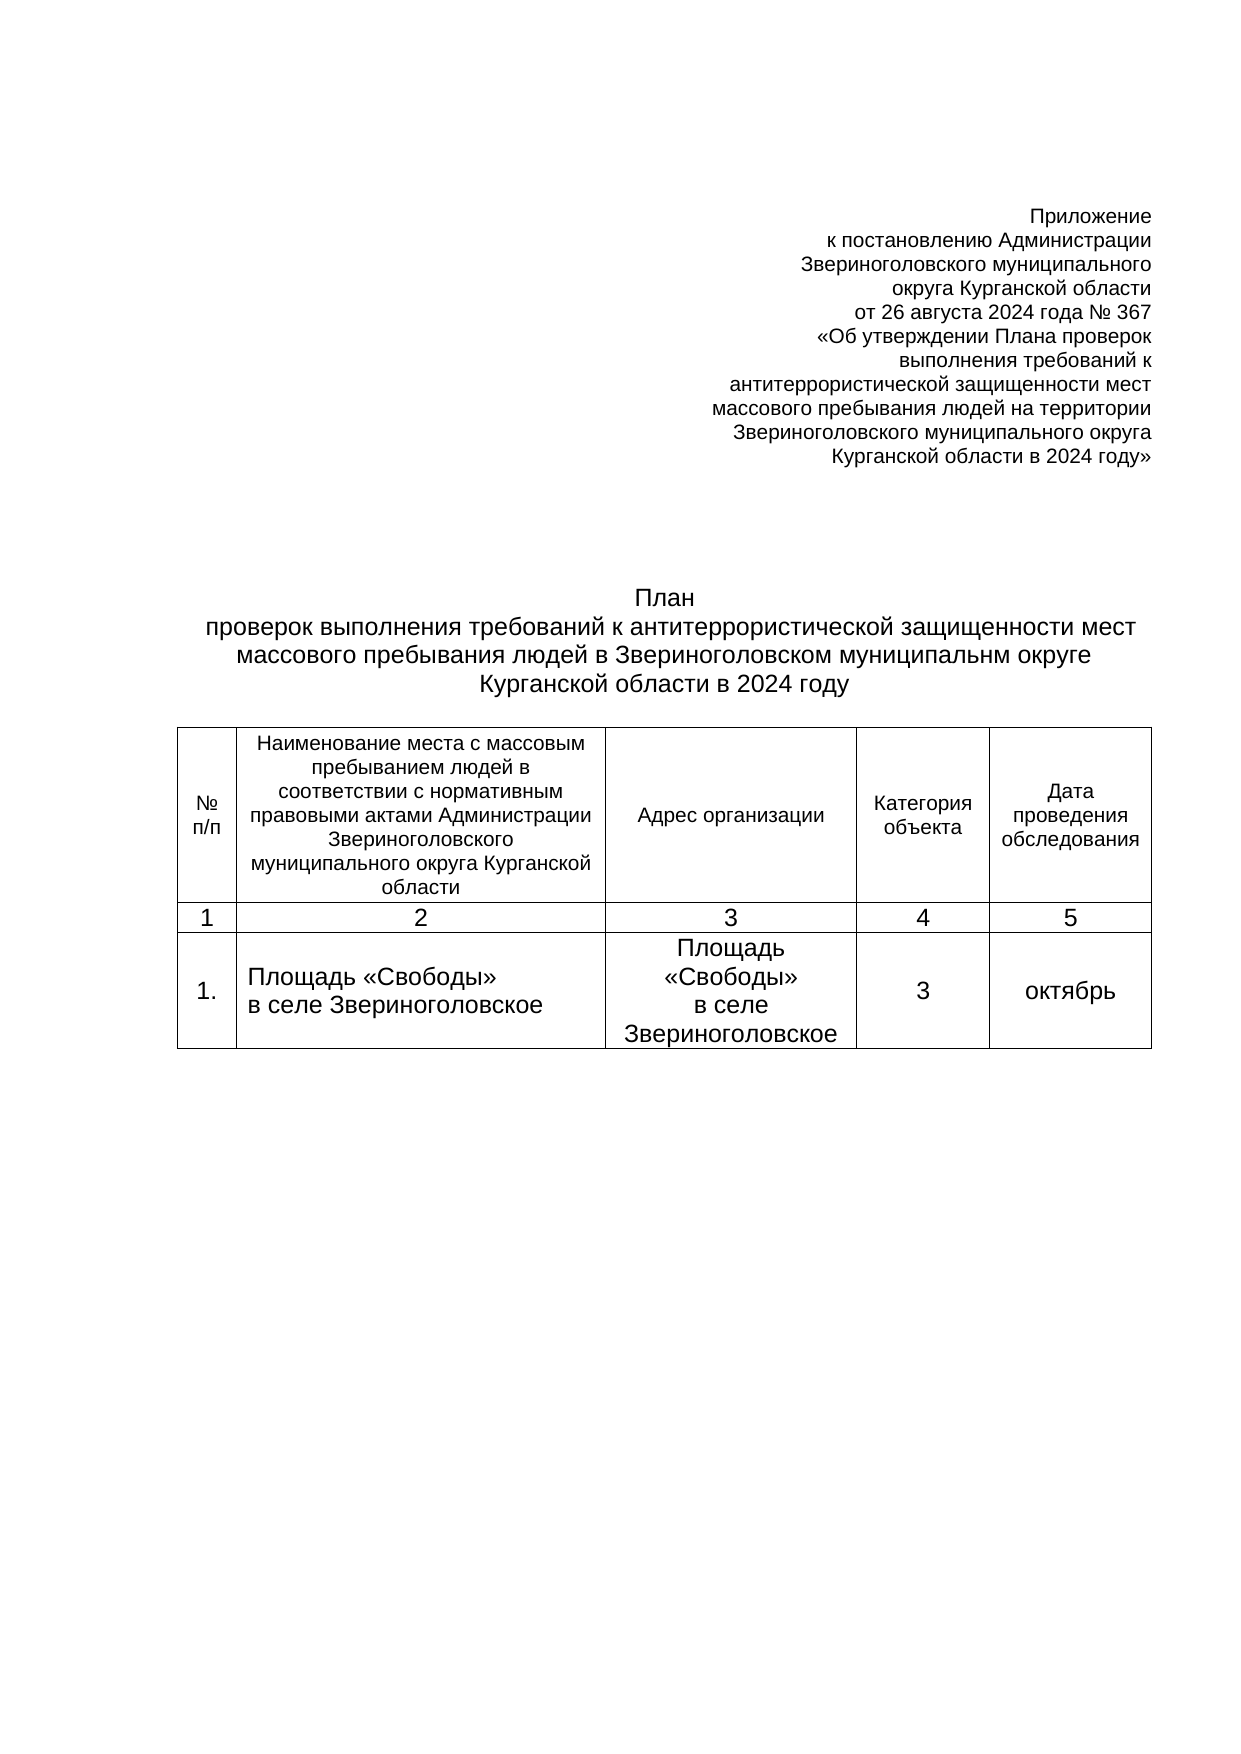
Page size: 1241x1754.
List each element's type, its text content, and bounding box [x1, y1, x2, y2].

text Звериноголовского муниципального округа Курганской области [709, 252, 1152, 300]
table_cell 1. [178, 933, 236, 1048]
table_cell 5 [990, 903, 1151, 932]
table_header Категория объекта [857, 728, 989, 902]
table_cell 3 [857, 933, 989, 1048]
text к постановлению Администрации [709, 228, 1152, 252]
table_header Наименование места с массовым пребыванием людей в соответствии с нормативным правовыми актами Администрации Звериноголовского муниципального округа Курганской области [237, 728, 605, 902]
text от 26 августа 2024 года № 367 [690, 300, 1152, 324]
table_cell 4 [857, 903, 989, 932]
table_header № п/п [178, 728, 236, 902]
table_cell Площадь «Свободы» в селе Звериноголовское [237, 933, 605, 1048]
text Приложение [709, 204, 1152, 228]
table_header Дата проведения обследования [990, 728, 1151, 902]
table_cell октябрь [990, 933, 1151, 1048]
table_header Адрес организации [606, 728, 856, 902]
text проверок выполнения требований к антитеррористической защищенности мест массового пребывания людей в Звериноголовском муниципальнм округе Курганской области в 2024 году [177, 612, 1152, 698]
text План [177, 583, 1152, 612]
table_cell Площадь «Свободы» в селе Звериноголовское [606, 933, 856, 1048]
table_cell 2 [237, 903, 605, 932]
table_cell 1 [178, 903, 236, 932]
text «Об утверждении Плана проверок выполнения требований к антитеррористической защищенности мест массового пребывания людей на территории [709, 324, 1152, 420]
table_cell 3 [606, 903, 856, 932]
text Звериноголовского муниципального округа Курганской области в 2024 году» [709, 420, 1152, 468]
